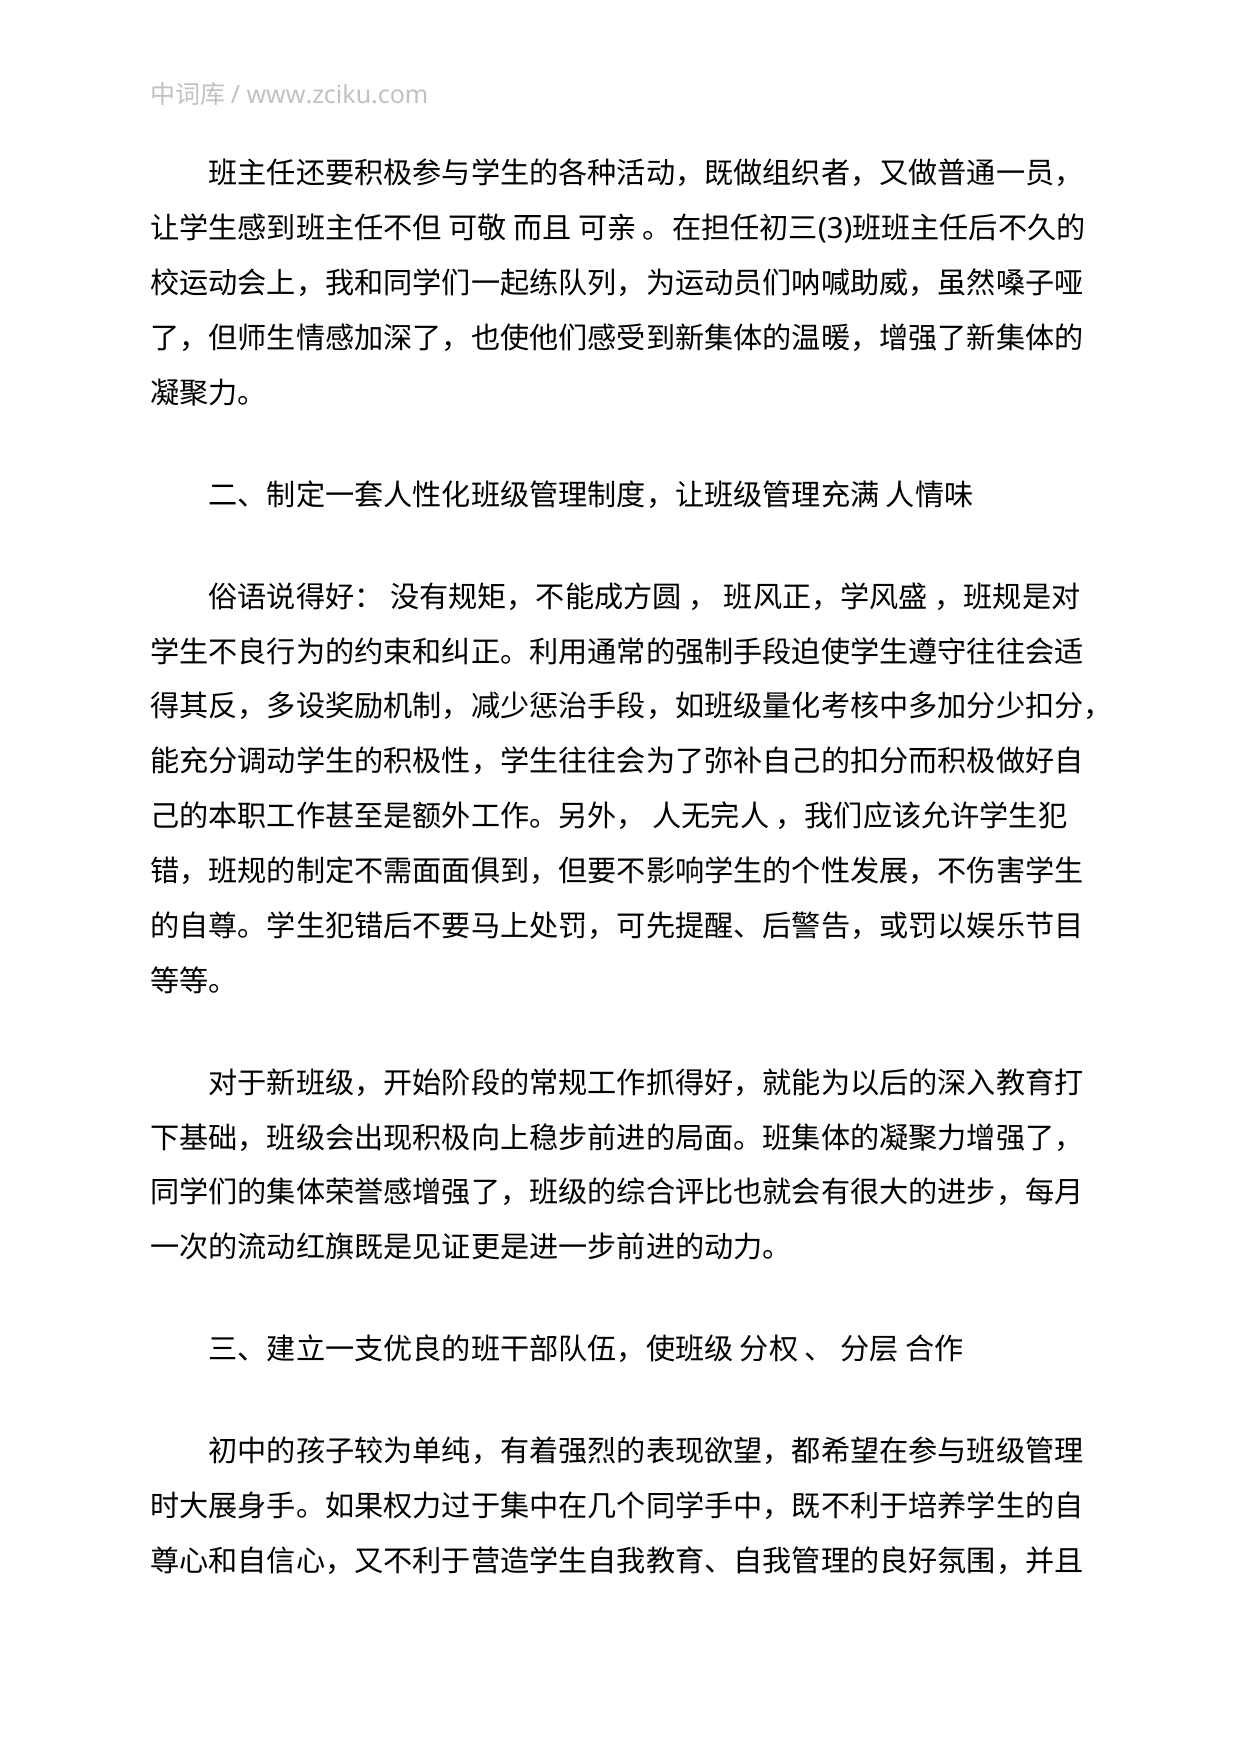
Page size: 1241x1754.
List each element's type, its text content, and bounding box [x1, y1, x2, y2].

text 班主任还要积极参与学生的各种活动，既做组织者，又做普通一员，让学生感到班主任不但 可敬 而且 可亲 。在担任初三(3)班班主任后不久的校运动会上，我和同学们一起练队列，为运动员们呐喊助威，虽然嗓子哑了，但师生情感加深了，也使他们感受到新集体的温暖，增强了新集体的凝聚力。 [150, 150, 1090, 412]
text 俗语说得好： 没有规矩，不能成方圆 ， 班风正，学风盛 ，班规是对学生不良行为的约束和纠正。利用通常的强制手段迫使学生遵守往往会适得其反，多设奖励机制，减少惩治手段，如班级量化考核中多加分少扣分，能充分调动学生的积极性，学生往往会为了弥补自己的扣分而积极做好自己的本职工作甚至是额外工作。另外， 人无完人 ，我们应该允许学生犯错，班规的制定不需面面俱到，但要不影响学生的个性发展，不伤害学生的自尊。学生犯错后不要马上处罚，可先提醒、后警告，或罚以娱乐节目等等。 [150, 573, 1090, 1000]
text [150, 1427, 1090, 1579]
text 二、制定一套人性化班级管理制度，让班级管理充满 人情味 [150, 471, 1090, 514]
text 三、建立一支优良的班干部队伍，使班级 分权 、 分层 合作 [150, 1326, 1090, 1368]
text 对于新班级，开始阶段的常规工作抓得好，就能为以后的深入教育打下基础，班级会出现积极向上稳步前进的局面。班集体的凝聚力增强了，同学们的集体荣誉感增强了，班级的综合评比也就会有很大的进步，每月一次的流动红旗既是见证更是进一步前进的动力。 [150, 1059, 1090, 1266]
